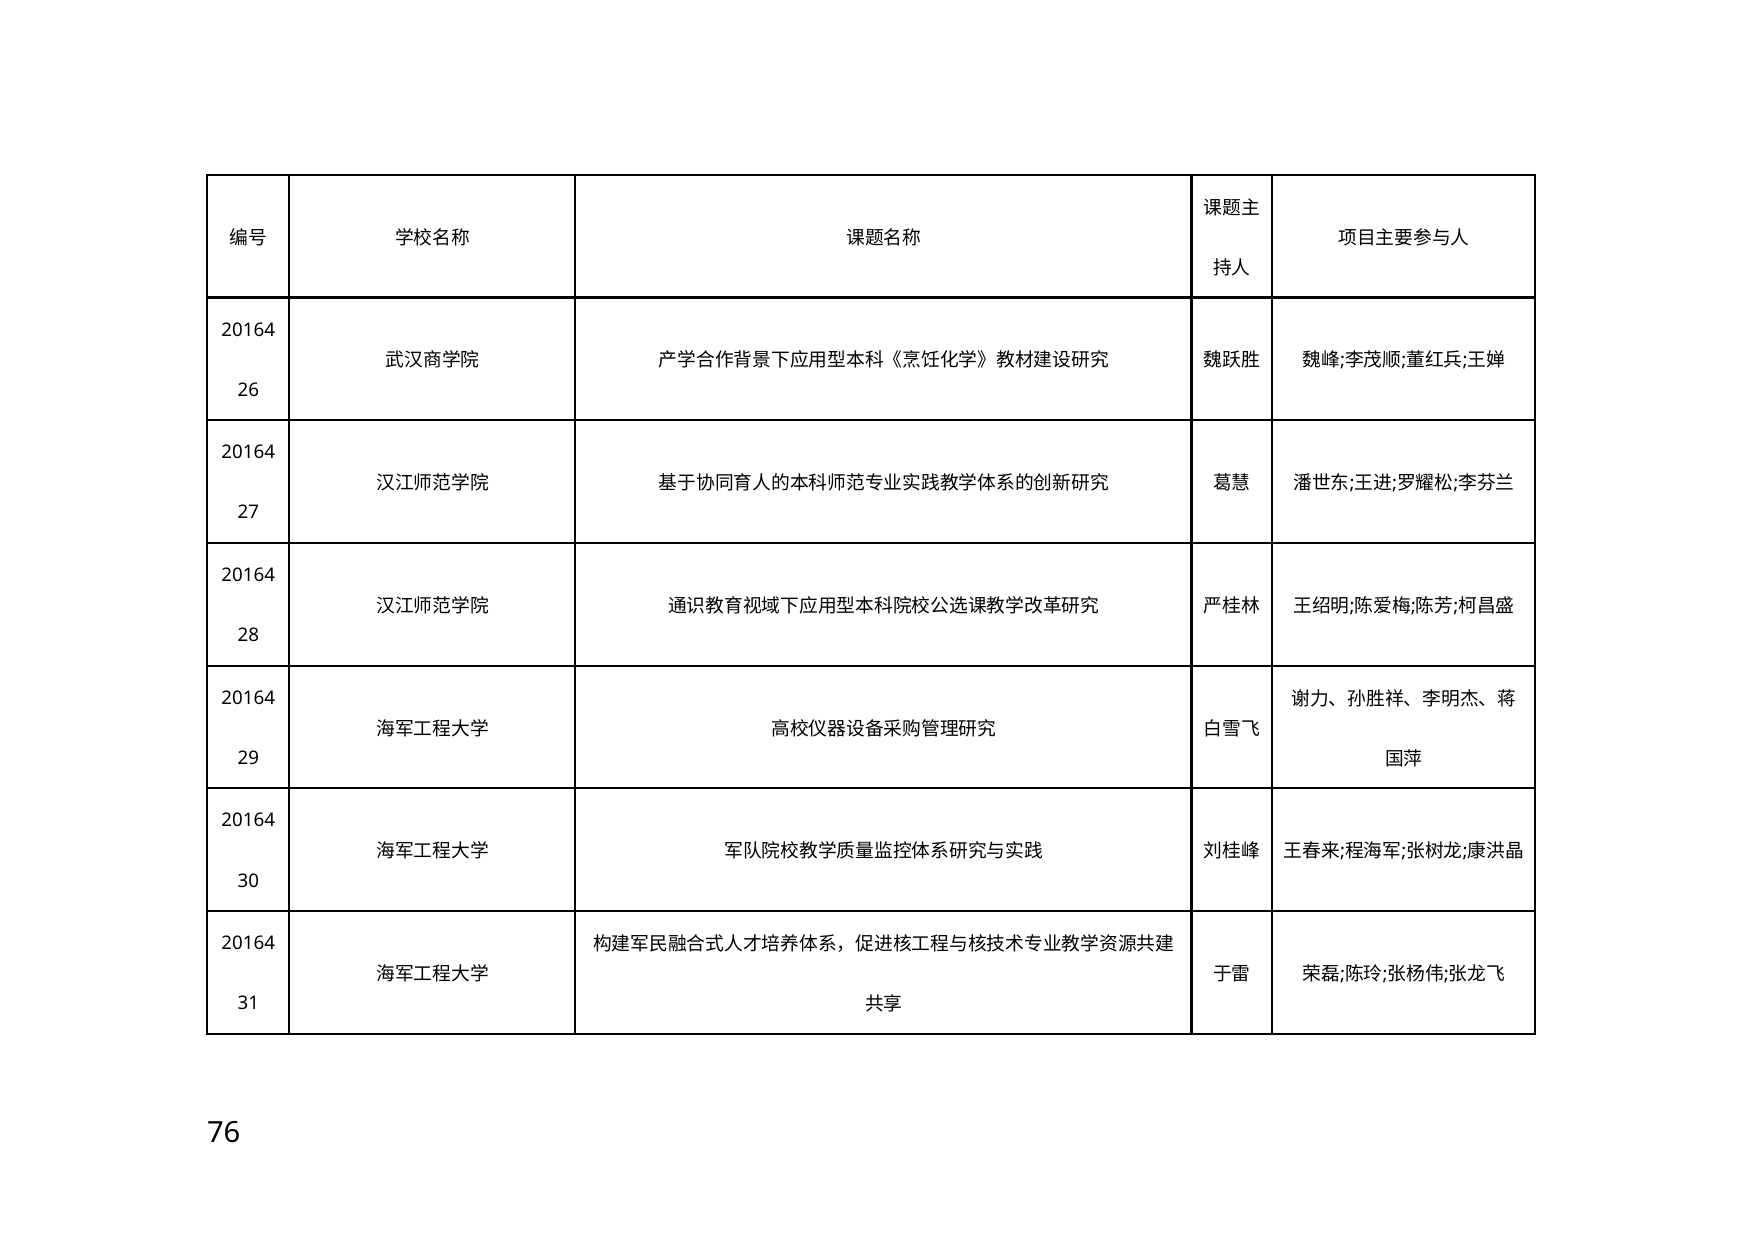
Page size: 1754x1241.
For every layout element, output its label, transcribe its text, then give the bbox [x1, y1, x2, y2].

table_cell 于雷 [1193, 912, 1271, 1033]
table_cell 海军工程大学 [290, 667, 574, 787]
table_cell 葛慧 [1193, 421, 1271, 542]
table_cell 2016431 [208, 912, 288, 1033]
table_cell 刘桂峰 [1193, 789, 1271, 910]
table_cell 高校仪器设备采购管理研究 [576, 667, 1190, 787]
table_header 课题主持人 [1193, 176, 1271, 296]
table_cell 产学合作背景下应用型本科《烹饪化学》教材建设研究 [576, 299, 1190, 419]
table_cell 魏峰;李茂顺;董红兵;王婵 [1273, 299, 1534, 419]
table_cell 汉江师范学院 [290, 421, 574, 542]
table_cell 白雪飞 [1193, 667, 1271, 787]
table_cell 严桂林 [1193, 544, 1271, 664]
table_header 编号 [208, 176, 288, 296]
table_cell 基于协同育人的本科师范专业实践教学体系的创新研究 [576, 421, 1190, 542]
table_header 课题名称 [576, 176, 1190, 296]
table_cell 军队院校教学质量监控体系研究与实践 [576, 789, 1190, 910]
table_cell 构建军民融合式人才培养体系，促进核工程与核技术专业教学资源共建共享 [576, 912, 1190, 1033]
table_cell 魏跃胜 [1193, 299, 1271, 419]
table_cell 武汉商学院 [290, 299, 574, 419]
table_cell 2016430 [208, 789, 288, 910]
table_cell 2016428 [208, 544, 288, 664]
table_cell 2016426 [208, 299, 288, 419]
table_cell 2016429 [208, 667, 288, 787]
table_cell 王春来;程海军;张树龙;康洪晶 [1273, 789, 1534, 910]
table_cell 海军工程大学 [290, 912, 574, 1033]
table_cell 荣磊;陈玲;张杨伟;张龙飞 [1273, 912, 1534, 1033]
table_cell 海军工程大学 [290, 789, 574, 910]
table_header 学校名称 [290, 176, 574, 296]
table_cell 汉江师范学院 [290, 544, 574, 664]
table_cell 通识教育视域下应用型本科院校公选课教学改革研究 [576, 544, 1190, 664]
table_cell 潘世东;王进;罗耀松;李芬兰 [1273, 421, 1534, 542]
table_cell 谢力、孙胜祥、李明杰、蒋国萍 [1273, 667, 1534, 787]
table_cell 2016427 [208, 421, 288, 542]
table_header 项目主要参与人 [1273, 176, 1534, 296]
table_cell 王绍明;陈爱梅;陈芳;柯昌盛 [1273, 544, 1534, 664]
